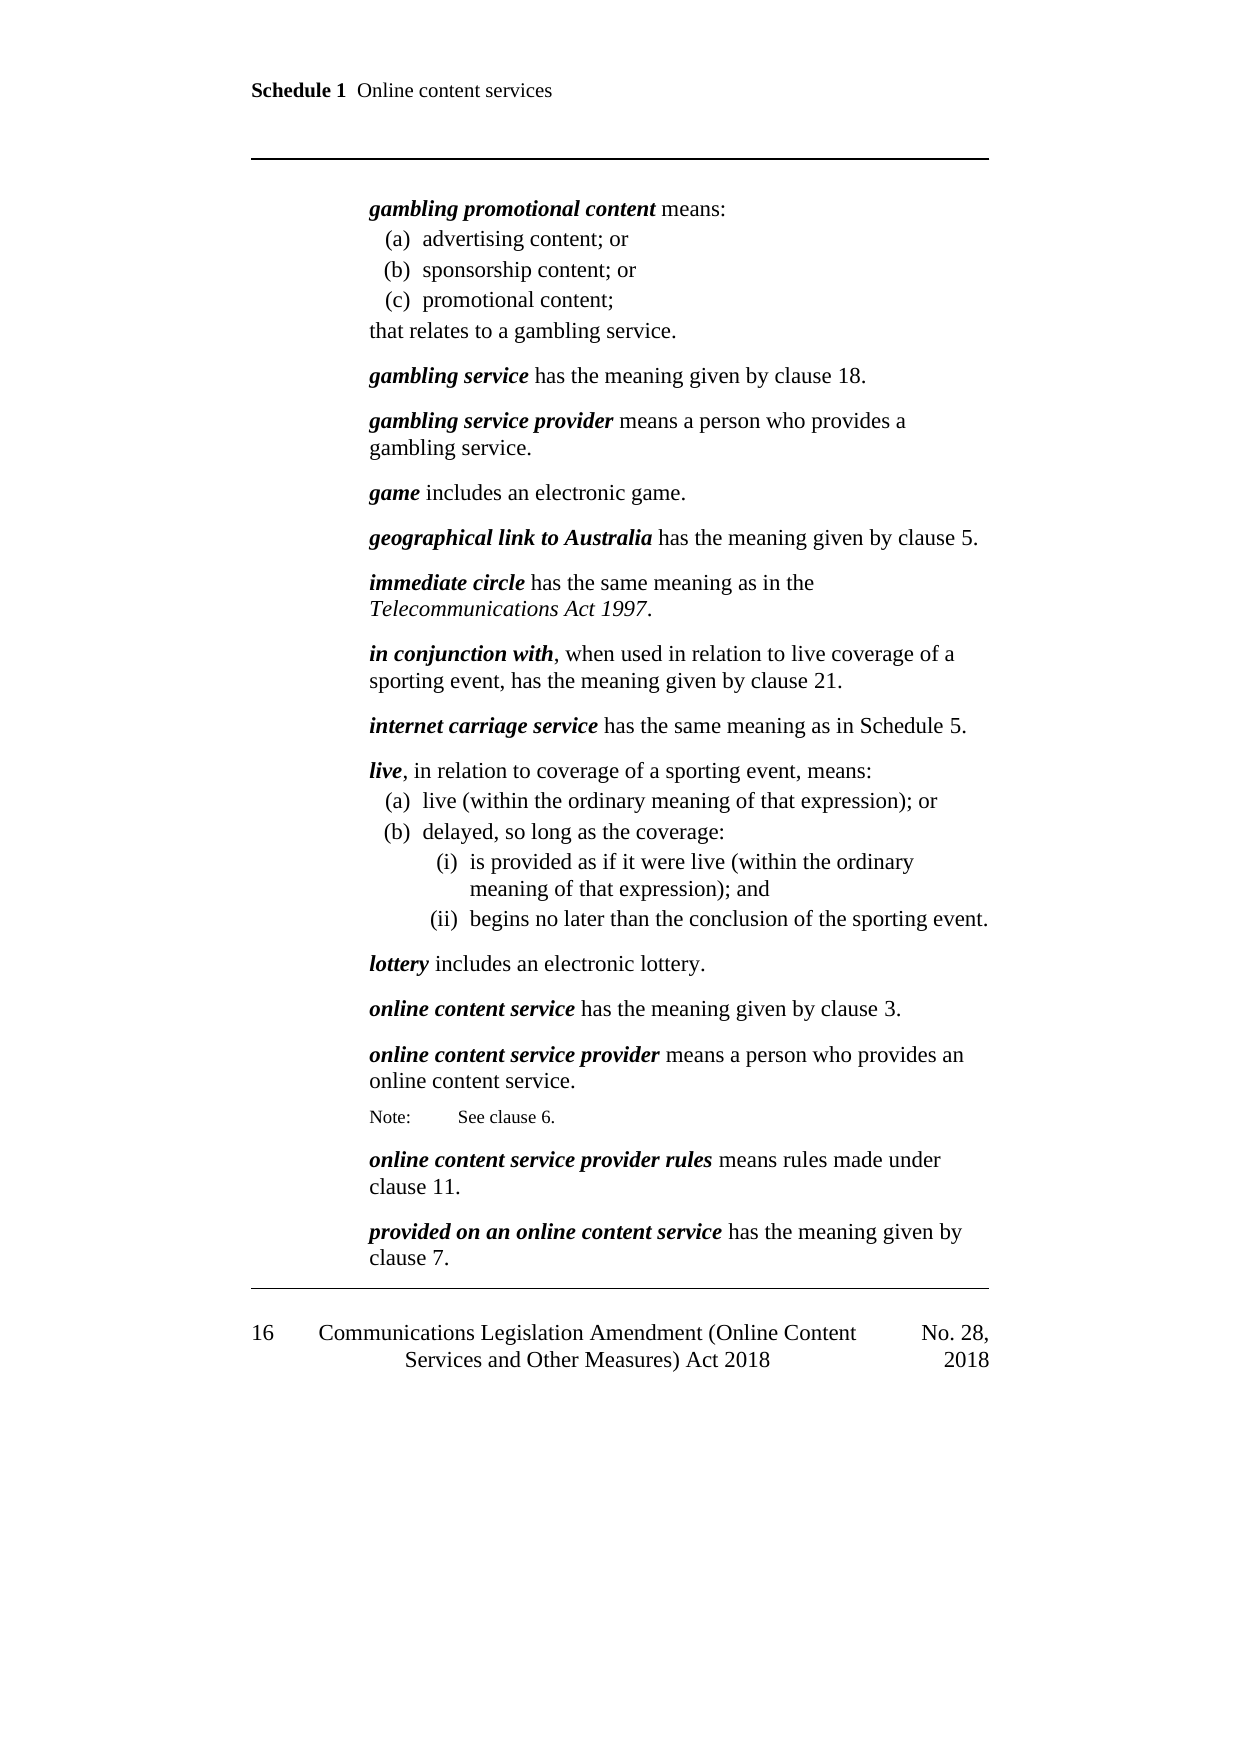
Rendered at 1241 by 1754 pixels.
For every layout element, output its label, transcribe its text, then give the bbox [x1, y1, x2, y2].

text gambling service provider means a person who provides a gambling service. [369, 407, 989, 460]
text in conjunction with, when used in relation to live coverage of a sporting event, has the meaning given by clause 21. [369, 640, 989, 693]
text internet carriage service has the same meaning as in Schedule 5. [369, 712, 989, 738]
text (a) live (within the ordinary meaning of that expression); or [251, 787, 989, 814]
text Note: See clause 6. [369, 1106, 989, 1128]
text (b) delayed, so long as the coverage: [251, 818, 989, 844]
text geographical link to Australia has the meaning given by clause 5. [369, 524, 989, 550]
text gambling service has the meaning given by clause 18. [369, 362, 989, 388]
text online content service has the meaning given by clause 3. [369, 996, 989, 1022]
text (b) sponsorship content; or [251, 256, 989, 282]
text online content service provider means a person who provides an online content service. [369, 1041, 989, 1093]
text gambling promotional content means: [369, 195, 989, 221]
text (c) promotional content; [251, 286, 989, 313]
text game includes an electronic game. [369, 479, 989, 505]
text online content service provider rules means rules made under clause 11. [369, 1146, 989, 1199]
text lottery includes an electronic lottery. [369, 950, 989, 977]
text that relates to a gambling service. [369, 317, 989, 343]
text (i) is provided as if it were live (within the ordinary meaning of that expression); and [251, 848, 989, 901]
text (ii) begins no later than the conclusion of the sporting event. [251, 905, 989, 932]
text immediate circle has the same meaning as in the Telecommunications Act 1997. [369, 569, 989, 622]
text live, in relation to coverage of a sporting event, means: [369, 757, 989, 783]
text (a) advertising content; or [251, 225, 989, 252]
text provided on an online content service has the meaning given by clause 7. [369, 1218, 989, 1271]
